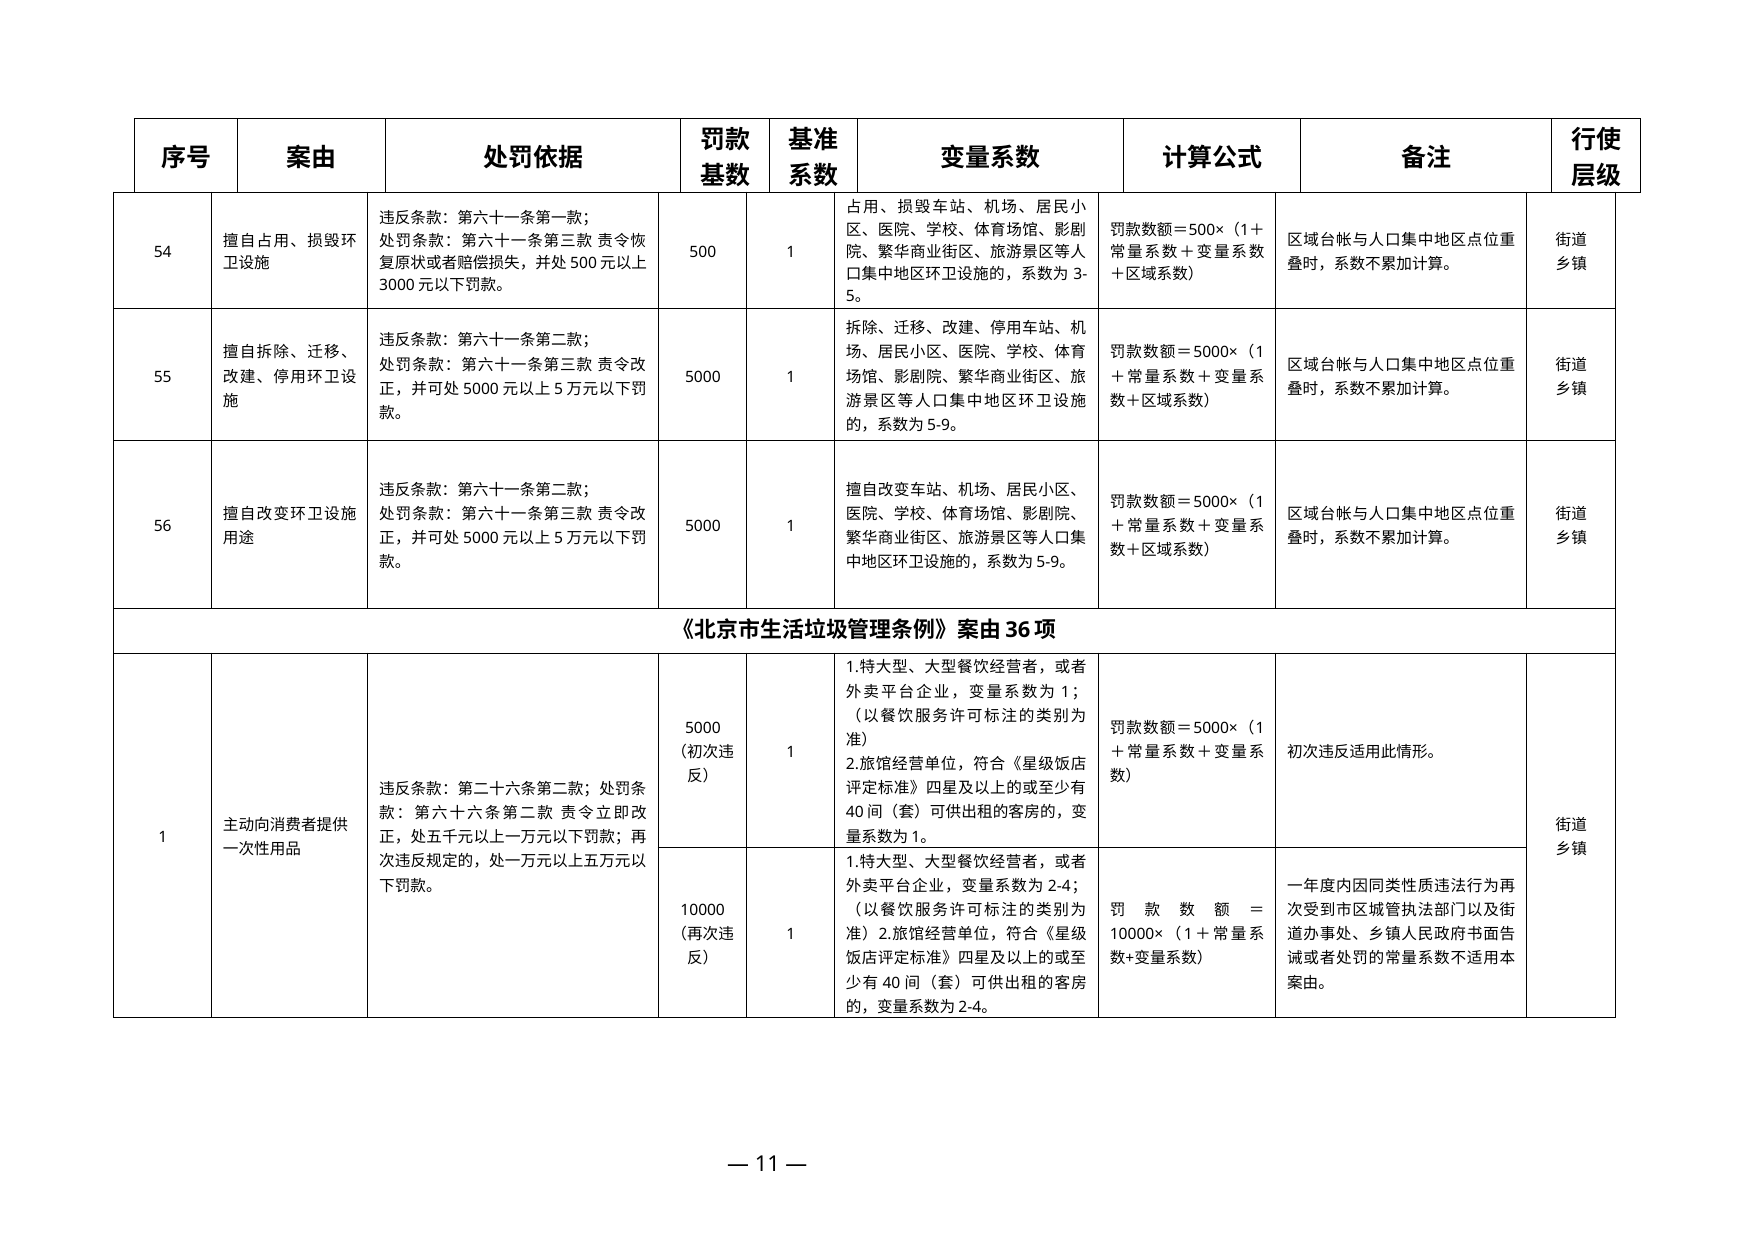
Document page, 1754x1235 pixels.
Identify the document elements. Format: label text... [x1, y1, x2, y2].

table_header 备注 [1301, 119, 1551, 192]
table_cell 违反条款：第六十一条第二款； 处罚条款：第六十一条第三款 责令改正，并可处5000元以上5万元以下罚款。 [368, 309, 658, 440]
table_header 变量系数 [858, 119, 1123, 192]
table_cell 拆除、迁移、改建、停用车站、机场、居民小区、医院、学校、体育场馆、影剧院、繁华商业街区、旅游景区等人口集中地区环卫设施的，系数为5-9。 [835, 309, 1098, 440]
table_cell 街道 乡镇 [1527, 654, 1615, 1017]
table_cell 区域台帐与人口集中地区点位重叠时，系数不累加计算。 [1276, 193, 1526, 308]
table_cell 街道 乡镇 [1527, 193, 1615, 308]
table_header 计算公式 [1124, 119, 1300, 192]
table_cell 一年度内因同类性质违法行为再次受到市区城管执法部门以及街道办事处、乡镇人民政府书面告诫或者处罚的常量系数不适用本案由。 [1276, 848, 1526, 1017]
table_cell 罚款数额＝10000×（1＋常量系数+变量系数） [1099, 848, 1275, 1017]
table_cell 1.特大型、大型餐饮经营者，或者外卖平台企业，变量系数为2-4；（以餐饮服务许可标注的类别为准）2.旅馆经营单位，符合《星级饭店评定标准》四星及以上的或至少有40间（套）可供出租的客房的，变量系数为2-4。 [835, 848, 1098, 1017]
table_header 序号 [135, 119, 237, 192]
table_cell 初次违反适用此情形。 [1276, 654, 1526, 847]
table_cell 区域台帐与人口集中地区点位重叠时，系数不累加计算。 [1276, 441, 1526, 608]
table_cell 1.特大型、大型餐饮经营者，或者外卖平台企业，变量系数为1；（以餐饮服务许可标注的类别为准） 2.旅馆经营单位，符合《星级饭店评定标准》四星及以上的或至少有40间（套）可供出租的客房的，变量系数为1。 [835, 654, 1098, 847]
table_cell 《北京市生活垃圾管理条例》案由36项 [114, 609, 1615, 653]
table_header 处罚依据 [386, 119, 680, 192]
table_cell 10000（再次违反） [659, 848, 746, 1017]
table_cell 街道 乡镇 [1527, 309, 1615, 440]
table_cell 1 [747, 309, 834, 440]
table_cell 500 [659, 193, 746, 308]
table_cell 罚款数额＝500×（1＋常量系数＋变量系数＋区域系数） [1099, 193, 1275, 308]
table_cell 5000 [659, 441, 746, 608]
table_cell 街道 乡镇 [1527, 441, 1615, 608]
table_cell 56 [114, 441, 211, 608]
table_header 罚款 基数 [681, 119, 769, 192]
table_header 行使 层级 [1552, 119, 1640, 192]
table_cell 罚款数额＝5000×（1＋常量系数＋变量系数＋区域系数） [1099, 441, 1275, 608]
table_header 案由 [238, 119, 385, 192]
table_cell 1 [747, 193, 834, 308]
table_cell 54 [114, 193, 211, 308]
table_cell 擅自改变车站、机场、居民小区、医院、学校、体育场馆、影剧院、繁华商业街区、旅游景区等人口集中地区环卫设施的，系数为5-9。 [835, 441, 1098, 608]
table_cell 违反条款：第六十一条第二款； 处罚条款：第六十一条第三款 责令改正，并可处5000元以上5万元以下罚款。 [368, 441, 658, 608]
table_cell 违反条款：第六十一条第一款； 处罚条款：第六十一条第三款 责令恢复原状或者赔偿损失，并处500元以上3000元以下罚款。 [368, 193, 658, 308]
table_cell 擅自拆除、迁移、改建、停用环卫设施 [212, 309, 367, 440]
table_cell 1 [747, 654, 834, 847]
table_cell 占用、损毁车站、机场、居民小区、医院、学校、体育场馆、影剧院、繁华商业街区、旅游景区等人口集中地区环卫设施的，系数为3-5。 [835, 193, 1098, 308]
table_header 基准 系数 [770, 119, 857, 192]
table_cell 罚款数额＝5000×（1＋常量系数＋变量系数） [1099, 654, 1275, 847]
table_cell 1 [747, 848, 834, 1017]
table_cell 违反条款：第二十六条第二款；处罚条款：第六十六条第二款 责令立即改正，处五千元以上一万元以下罚款；再次违反规定的，处一万元以上五万元以下罚款。 [368, 654, 658, 1017]
table_cell 1 [114, 654, 211, 1017]
table_cell 主动向消费者提供一次性用品 [212, 654, 367, 1017]
table_cell 罚款数额＝5000×（1＋常量系数＋变量系数＋区域系数） [1099, 309, 1275, 440]
table_cell 5000 [659, 309, 746, 440]
table_cell 区域台帐与人口集中地区点位重叠时，系数不累加计算。 [1276, 309, 1526, 440]
table_cell 55 [114, 309, 211, 440]
table_cell 1 [747, 441, 834, 608]
table_cell 5000（初次违反） [659, 654, 746, 847]
table_cell 擅自改变环卫设施用途 [212, 441, 367, 608]
table_cell 擅自占用、损毁环卫设施 [212, 193, 367, 308]
